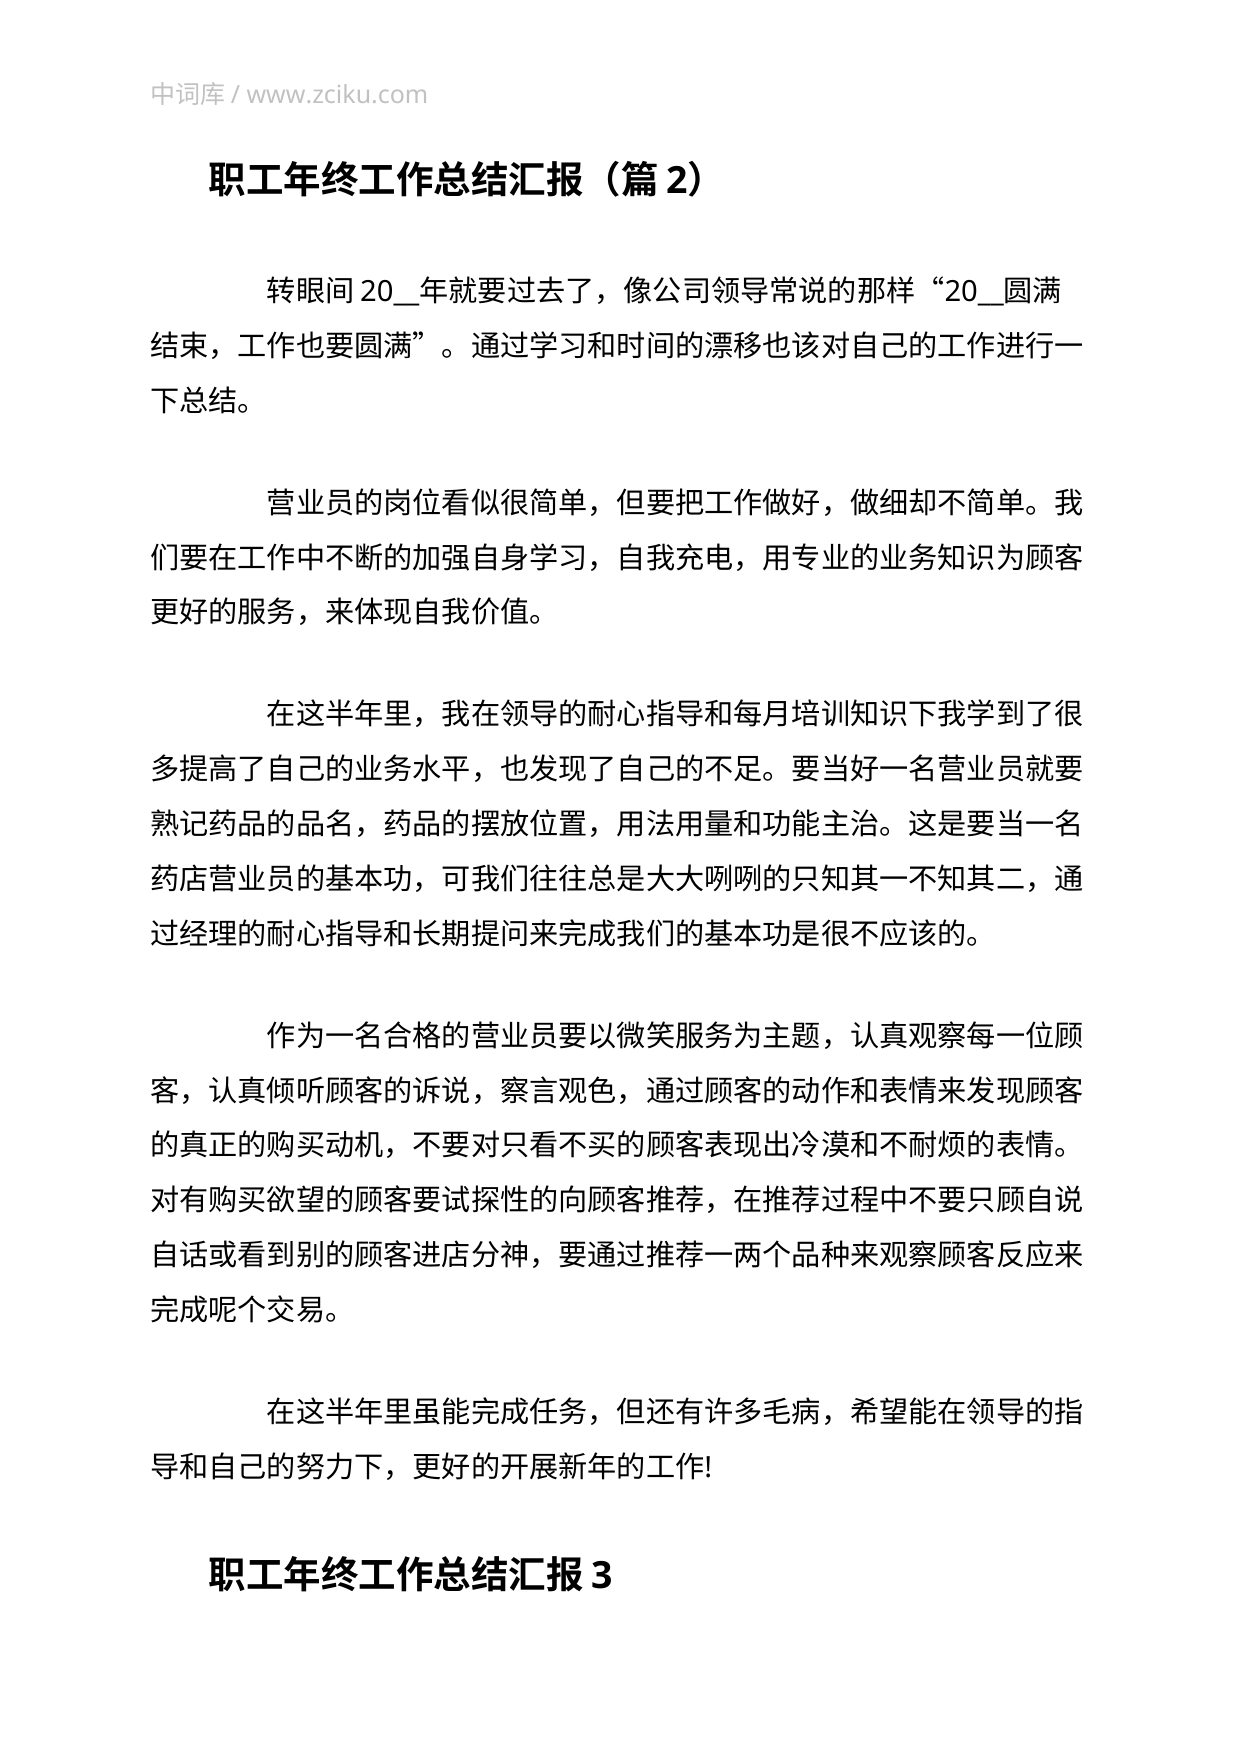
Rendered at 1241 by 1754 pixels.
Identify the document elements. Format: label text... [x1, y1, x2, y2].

text 作为一名合格的营业员要以微笑服务为主题，认真观察每一位顾客，认真倾听顾客的诉说，察言观色，通过顾客的动作和表情来发现顾客的真正的购买动机，不要对只看不买的顾客表现出冷漠和不耐烦的表情。对有购买欲望的顾客要试探性的向顾客推荐，在推荐过程中不要只顾自说自话或看到别的顾客进店分神，要通过推荐一两个品种来观察顾客反应来完成呢个交易。 [150, 1012, 1090, 1329]
text 职工年终工作总结汇报（篇2） [150, 150, 1090, 204]
text 在这半年里虽能完成任务，但还有许多毛病，希望能在领导的指导和自己的努力下，更好的开展新年的工作! [150, 1388, 1090, 1486]
text 营业员的岗位看似很简单，但要把工作做好，做细却不简单。我们要在工作中不断的加强自身学习，自我充电，用专业的业务知识为顾客更好的服务，来体现自我价值。 [150, 479, 1090, 631]
text 在这半年里，我在领导的耐心指导和每月培训知识下我学到了很多提高了自己的业务水平，也发现了自己的不足。要当好一名营业员就要熟记药品的品名，药品的摆放位置，用法用量和功能主治。这是要当一名药店营业员的基本功，可我们往往总是大大咧咧的只知其一不知其二，通过经理的耐心指导和长期提问来完成我们的基本功是很不应该的。 [150, 691, 1090, 953]
text 职工年终工作总结汇报3 [150, 1545, 1090, 1600]
text 转眼间20__年就要过去了，像公司领导常说的那样“20__圆满结束，工作也要圆满”。通过学习和时间的漂移也该对自己的工作进行一下总结。 [150, 268, 1090, 420]
